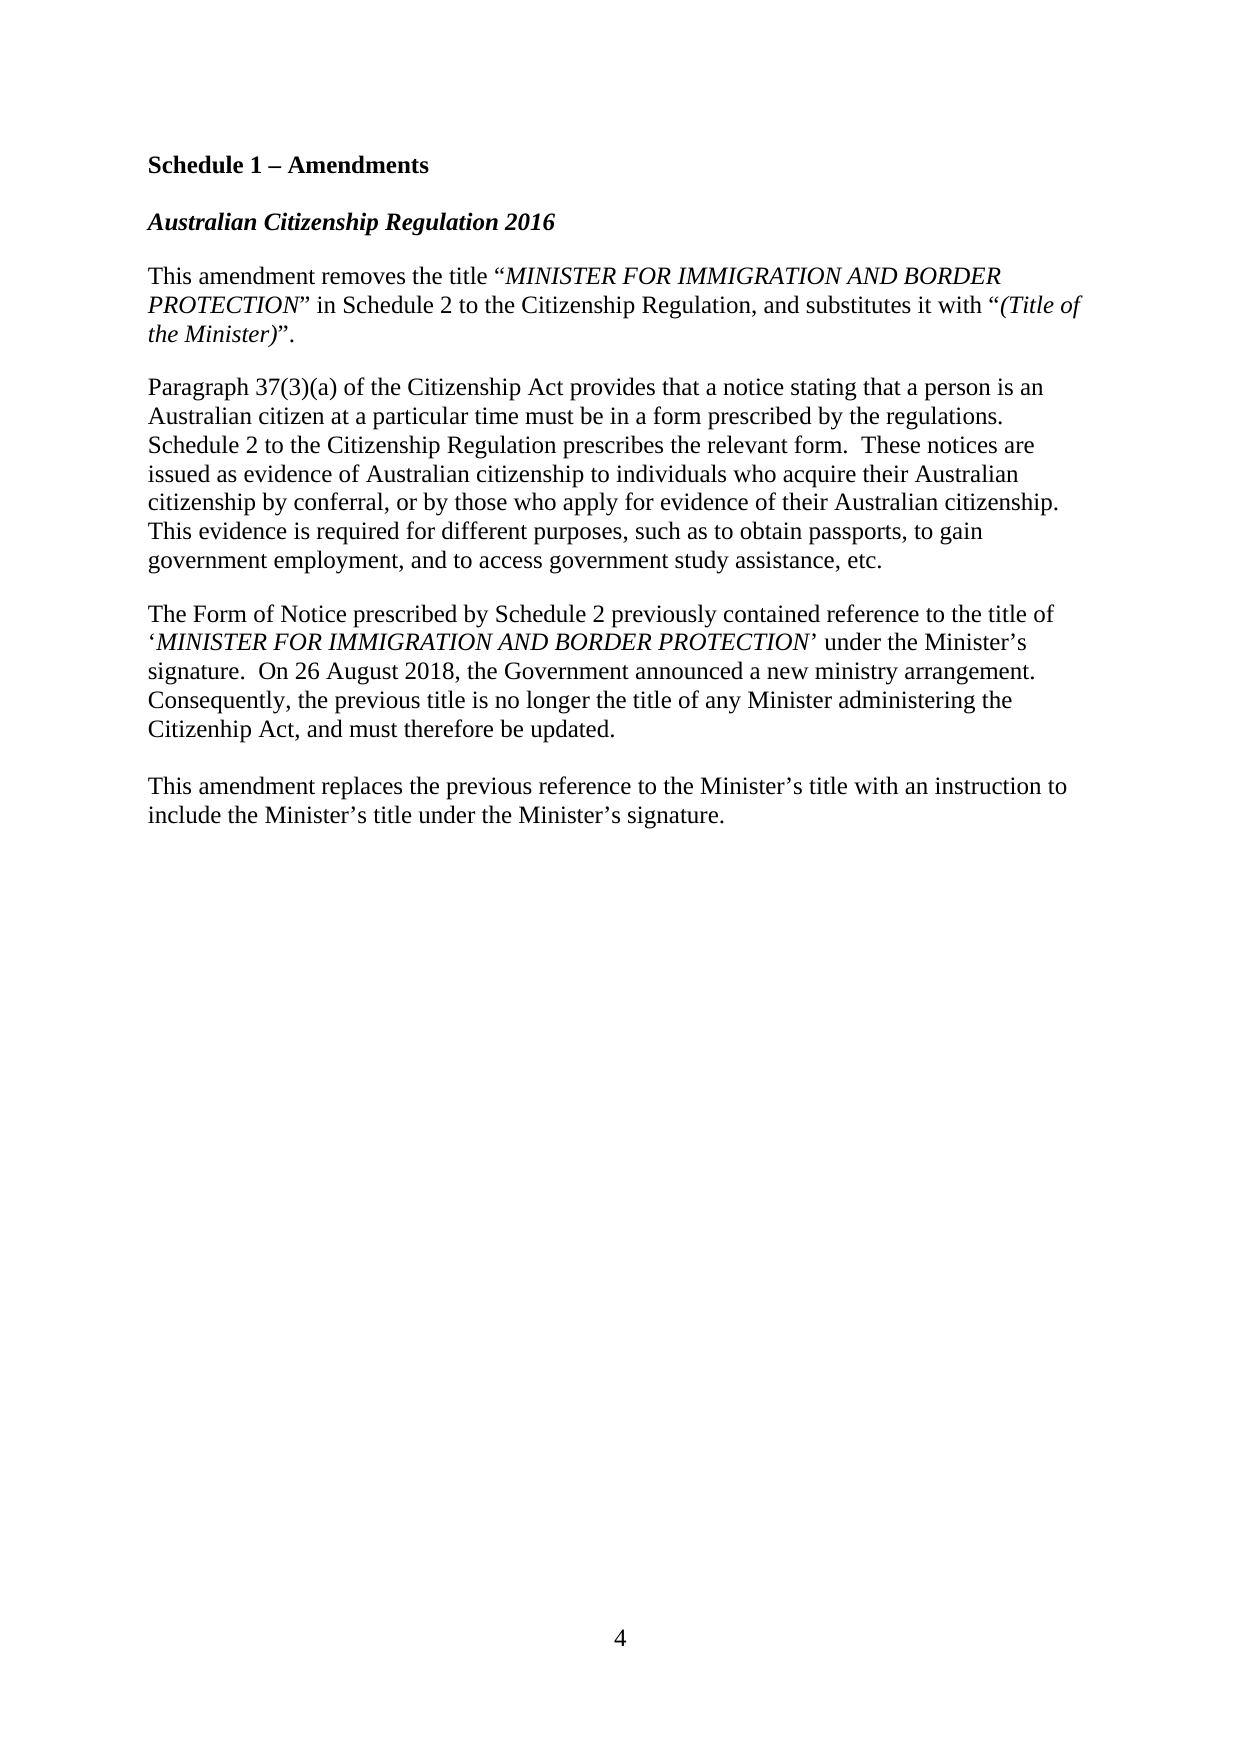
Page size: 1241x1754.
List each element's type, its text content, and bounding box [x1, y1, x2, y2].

text This amendment replaces the previous reference to the Minister’s title with an instruction to include the Minister’s title under the Minister’s signature. [148, 771, 1092, 829]
text This amendment removes the title “MINISTER FOR IMMIGRATION AND BORDER PROTECTION” in Schedule 2 to the Citizenship Regulation, and substitutes it with “(Title of the Minister)”. [148, 261, 1092, 347]
text Australian Citizenship Regulation 2016 [148, 207, 1092, 236]
text The Form of Notice prescribed by Schedule 2 previously contained reference to the title of ‘MINISTER FOR IMMIGRATION AND BORDER PROTECTION’ under the Minister’s signature. On 26 August 2018, the Government announced a new ministry arrangement. Consequently, the previous title is no longer the title of any Minister administering the Citizenhip Act, and must therefore be updated. [148, 599, 1092, 742]
text Schedule 1 – Amendments [148, 150, 1092, 179]
text Paragraph 37(3)(a) of the Citizenship Act provides that a notice stating that a person is an Australian citizen at a particular time must be in a form prescribed by the regulations. Schedule 2 to the Citizenship Regulation prescribes the relevant form. These notices are issued as evidence of Australian citizenship to individuals who acquire their Australian citizenship by conferral, or by those who apply for evidence of their Australian citizenship. This evidence is required for different purposes, such as to obtain passports, to gain government employment, and to access government study assistance, etc. [148, 372, 1092, 574]
